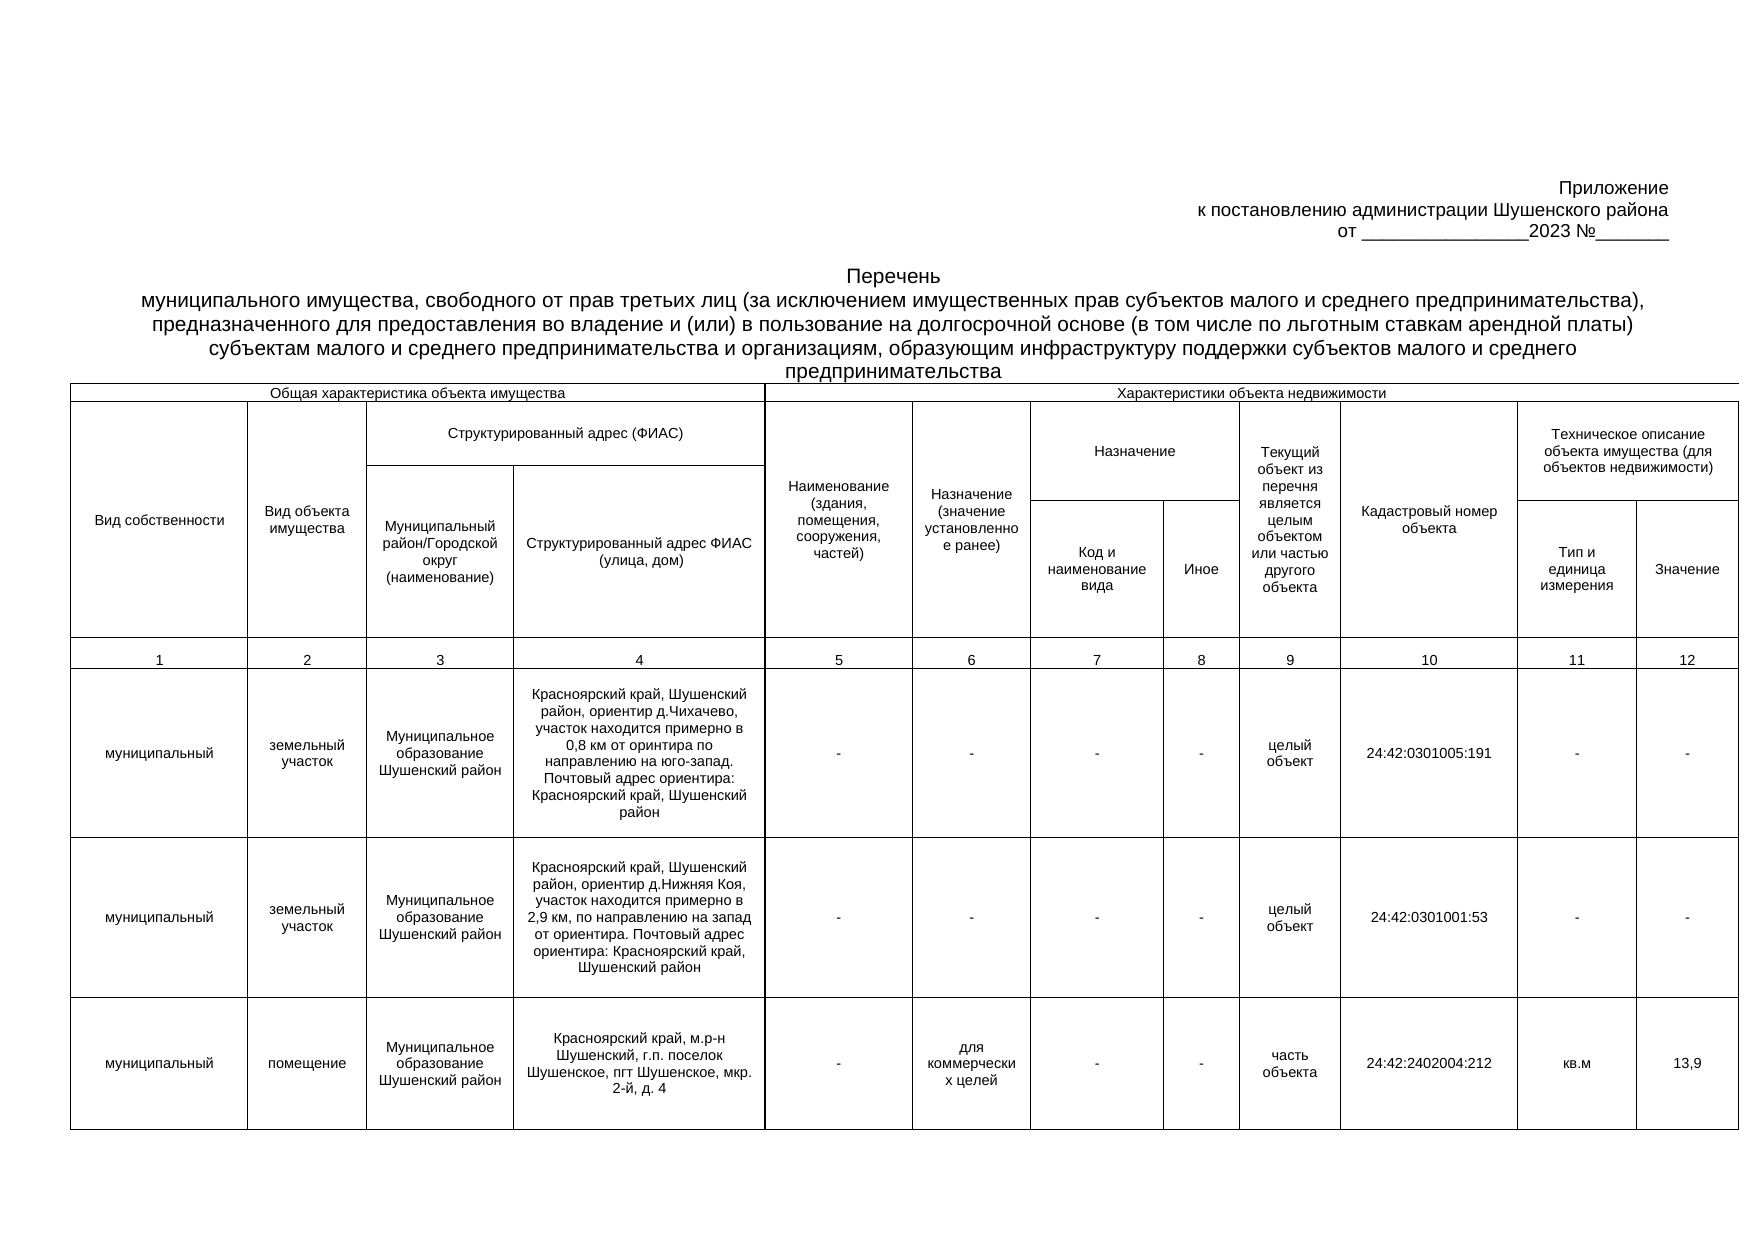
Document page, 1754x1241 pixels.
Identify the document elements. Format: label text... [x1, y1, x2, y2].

table_cell - [766, 998, 912, 1129]
table_cell - [1164, 838, 1239, 997]
table_cell 13,9 [1637, 998, 1738, 1129]
table_cell муниципальный [71, 998, 247, 1129]
table_cell помещение [248, 998, 366, 1129]
table_cell Вид объекта имущества [248, 402, 366, 637]
table_cell 12 [1637, 638, 1738, 668]
table_cell Муниципальный район/Городской округ (наименование) [367, 466, 513, 637]
table_cell муниципальный [71, 838, 247, 997]
table_cell - [1031, 669, 1163, 837]
text муниципального имущества, свободного от прав третьих лиц (за исключением имущественных прав субъектов малого и среднего предпринимательства), предназначенного для предоставления во владение и (или) в пользование на долгосрочной основе (в том числе по льготным ставкам арендной платы) субъектам малого и среднего предпринимательства и организациям, образующим инфраструктуру поддержки субъектов малого и среднего предпринимательства [118, 287, 1668, 383]
table_cell целый объект [1240, 838, 1340, 997]
table_cell для коммерческих целей [913, 998, 1030, 1129]
table_cell Муниципальное образование Шушенский район [367, 838, 513, 997]
table_cell Кадастровый номер объекта [1341, 402, 1517, 637]
table_cell 4 [514, 638, 764, 668]
table_cell 8 [1164, 638, 1239, 668]
text к постановлению администрации Шушенского района [118, 199, 1668, 220]
table_cell - [766, 838, 912, 997]
table_cell - [766, 669, 912, 837]
table_cell 1 [71, 638, 247, 668]
table_cell 9 [1240, 638, 1340, 668]
table_cell Код и наименование вида [1031, 501, 1163, 637]
table_cell Назначение (значение установленное ранее) [913, 402, 1030, 637]
table_cell муниципальный [71, 669, 247, 837]
table_cell 24:42:2402004:212 [1341, 998, 1517, 1129]
table_header Общая характеристика объекта имущества [71, 384, 764, 401]
table_cell - [1031, 998, 1163, 1129]
text от ________________2023 №_______ [118, 220, 1668, 242]
table_cell 3 [367, 638, 513, 668]
table_cell Красноярский край, Шушенский район, ориентир д.Чихачево, участок находится примерно в 0,8 км от оринтира по направлению на юго-запад. Почтовый адрес ориентира: Красноярский край, Шушенский район [514, 669, 764, 837]
table_cell земельный участок [248, 669, 366, 837]
table_cell 24:42:0301001:53 [1341, 838, 1517, 997]
table_cell Вид собственности [71, 402, 247, 637]
table_cell Структурированный адрес (ФИАС) [367, 402, 764, 465]
table_cell 10 [1341, 638, 1517, 668]
table_cell Муниципальное образование Шушенский район [367, 998, 513, 1129]
table_cell 5 [766, 638, 912, 668]
table_cell - [1518, 838, 1636, 997]
table_cell Назначение [1031, 402, 1239, 499]
table_cell - [1518, 669, 1636, 837]
table_cell - [1031, 838, 1163, 997]
table_cell Техническое описание объекта имущества (для объектов недвижимости) [1518, 402, 1738, 499]
table_cell Тип и единица измерения [1518, 501, 1636, 637]
table_cell Текущий объект из перечня является целым объектом или частью другого объекта [1240, 402, 1340, 637]
table_cell - [1164, 669, 1239, 837]
table_cell 24:42:0301005:191 [1341, 669, 1517, 837]
table_cell Красноярский край, м.р-н Шушенский, г.п. поселок Шушенское, пгт Шушенское, мкр. 2-й, д. 4 [514, 998, 764, 1129]
table_cell Иное [1164, 501, 1239, 637]
table_cell 6 [913, 638, 1030, 668]
table_cell кв.м [1518, 998, 1636, 1129]
table_cell Структурированный адрес ФИАС (улица, дом) [514, 466, 764, 637]
table_header Характеристики объекта недвижимости [766, 384, 1738, 401]
table_cell - [1637, 838, 1738, 997]
table_cell часть объекта [1240, 998, 1340, 1129]
table_cell 2 [248, 638, 366, 668]
table_cell Красноярский край, Шушенский район, ориентир д.Нижняя Коя, участок находится примерно в 2,9 км, по направлению на запад от ориентира. Почтовый адрес ориентира: Красноярский край, Шушенский район [514, 838, 764, 997]
table_cell земельный участок [248, 838, 366, 997]
text Перечень [118, 263, 1668, 287]
table_cell 7 [1031, 638, 1163, 668]
table_cell - [913, 669, 1030, 837]
table_cell Значение [1637, 501, 1738, 637]
table_cell - [1637, 669, 1738, 837]
table_cell - [1164, 998, 1239, 1129]
table_cell целый объект [1240, 669, 1340, 837]
table_cell - [913, 838, 1030, 997]
table_cell 11 [1518, 638, 1636, 668]
table_cell Наименование (здания, помещения, сооружения, частей) [766, 402, 912, 637]
text Приложение [118, 177, 1668, 199]
table_cell Муниципальное образование Шушенский район [367, 669, 513, 837]
